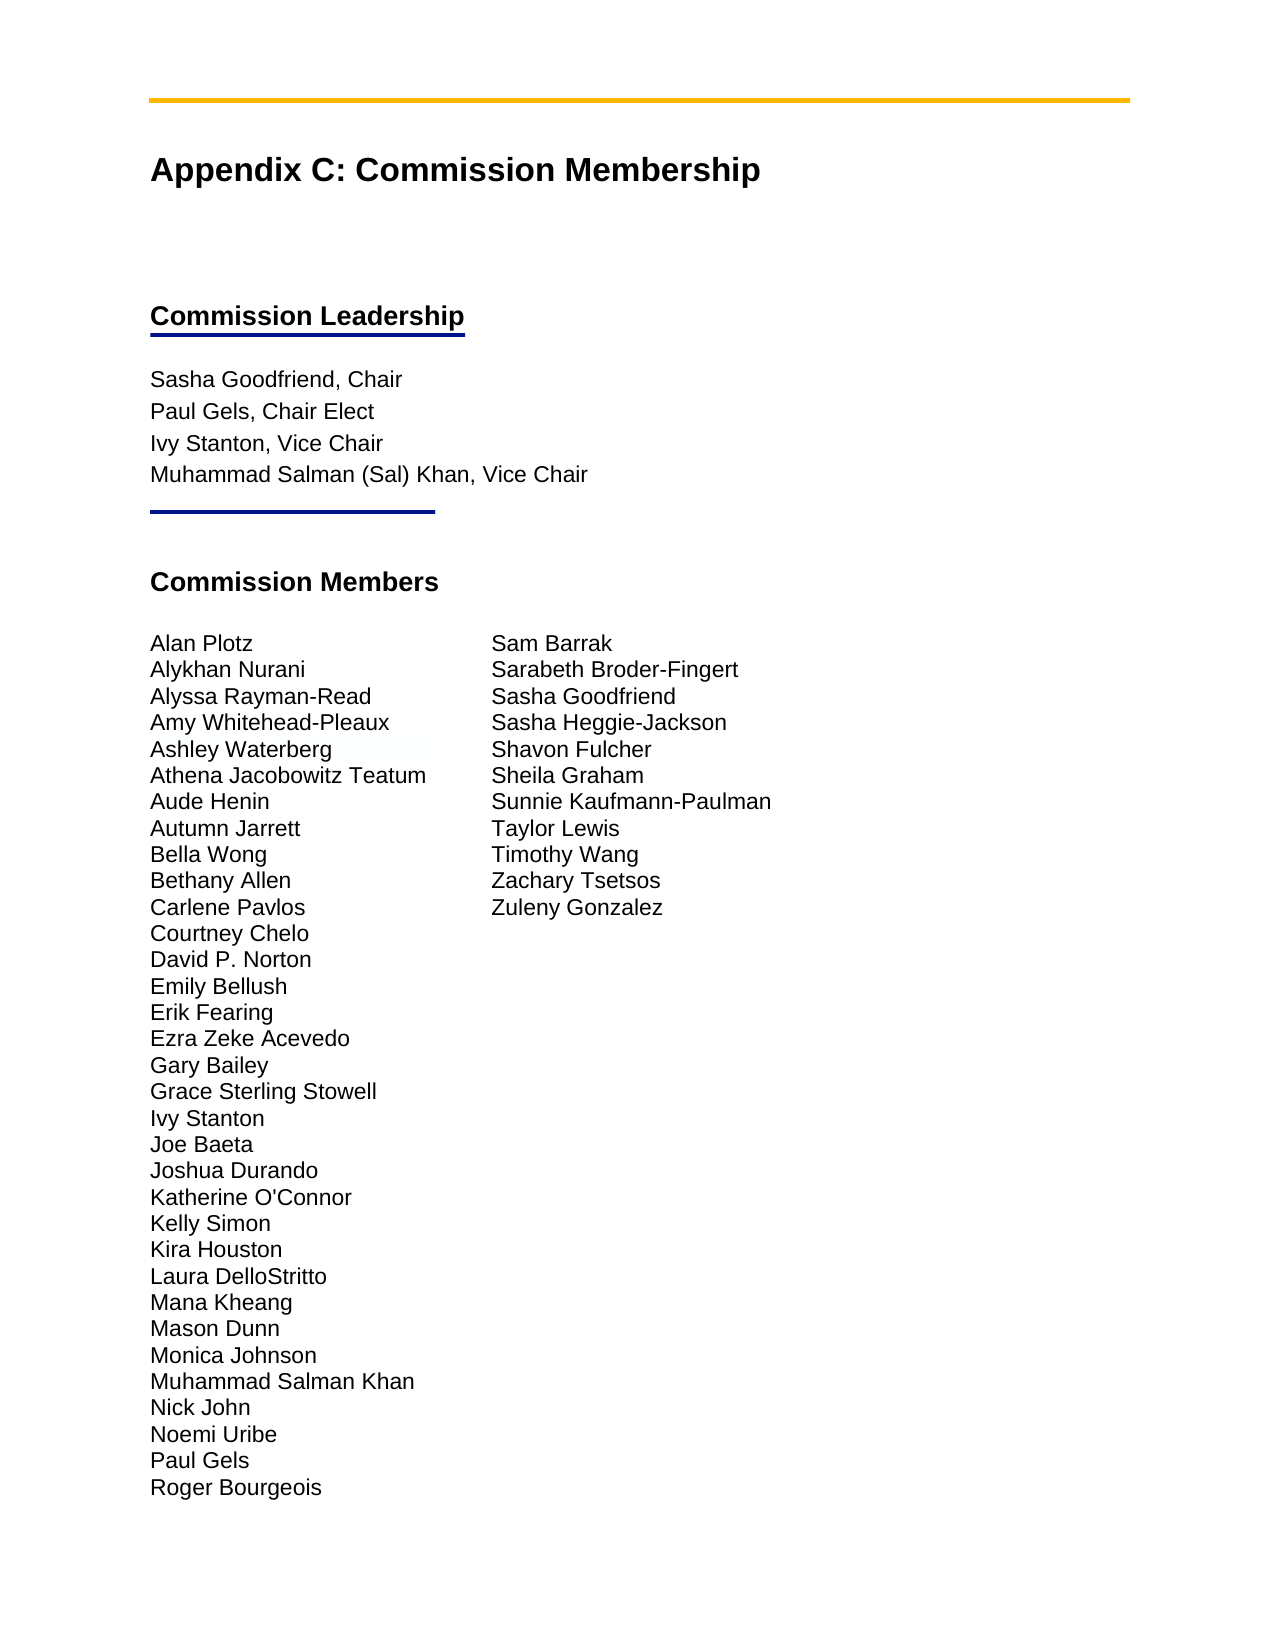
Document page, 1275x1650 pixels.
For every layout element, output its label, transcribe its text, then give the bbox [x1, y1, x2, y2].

text Paul Gels, Chair Elect [150, 398, 1125, 424]
text Sunnie Kaufmann-Paulman [491, 788, 784, 814]
text Athena Jacobowitz Teatum [150, 762, 442, 788]
picture [150, 333, 466, 337]
text David P. Norton [150, 946, 442, 973]
text Ivy Stanton, Vice Chair [150, 429, 1125, 456]
text Sasha Goodfriend, Chair [150, 366, 1125, 393]
text Mana Kheang [150, 1289, 442, 1315]
text Erik Fearing [150, 999, 442, 1025]
text Muhammad Salman (Sal) Khan, Vice Chair [150, 461, 1125, 487]
text Commission Members [150, 566, 1125, 597]
picture [149, 98, 1131, 103]
text Bella Wong [150, 841, 330, 867]
subtitle Appendix C: Commission Membership [150, 150, 1125, 188]
text Gary Bailey [150, 1052, 442, 1078]
text Sasha Goodfriend [491, 683, 784, 709]
text Alyssa Rayman-Read [150, 683, 442, 709]
text Joe Baeta [150, 1131, 442, 1157]
text Mason Dunn [150, 1315, 442, 1342]
text Grace Sterling Stowell [150, 1078, 442, 1104]
text Alykhan Nurani [150, 656, 442, 683]
text Amy Whitehead-Pleaux [150, 709, 442, 736]
picture [150, 510, 436, 514]
text Laura DelloStritto [150, 1263, 442, 1289]
text Sheila Graham [491, 762, 784, 788]
text Katherine O'Connor [150, 1183, 442, 1210]
text Alan Plotz [150, 630, 442, 656]
text Monica Johnson [150, 1342, 442, 1368]
text Zachary Tsetsos [491, 867, 784, 894]
text Carlene Pavlos [150, 894, 442, 920]
text Muhammad Salman Khan [150, 1368, 442, 1394]
text Emily Bellush [150, 973, 442, 999]
text Kira Houston [150, 1236, 442, 1263]
text Autumn Jarrett [150, 814, 442, 841]
text Sam Barrak [491, 630, 784, 656]
text Timothy Wang [491, 841, 784, 867]
text Paul Gels [150, 1447, 442, 1473]
text Courtney Chelo [150, 920, 442, 946]
text Taylor Lewis [491, 814, 784, 841]
text Shavon Fulcher [491, 736, 784, 762]
text Nick John [150, 1394, 442, 1421]
text Roger Bourgeois [150, 1473, 442, 1500]
text Sasha Heggie-Jackson [491, 709, 784, 736]
text Commission Leadership [150, 300, 1125, 331]
text Kelly Simon [150, 1210, 442, 1236]
text Ivy Stanton [150, 1104, 442, 1131]
text Aude Henin [150, 788, 442, 814]
text Sarabeth Broder-Fingert [491, 656, 784, 683]
text Ezra Zeke Acevedo [150, 1025, 442, 1052]
text Bethany Allen [150, 867, 442, 894]
text Ashley Waterberg [150, 736, 442, 762]
text Joshua Durando [150, 1157, 442, 1183]
text Noemi Uribe [150, 1421, 442, 1447]
text Zuleny Gonzalez [491, 894, 784, 920]
